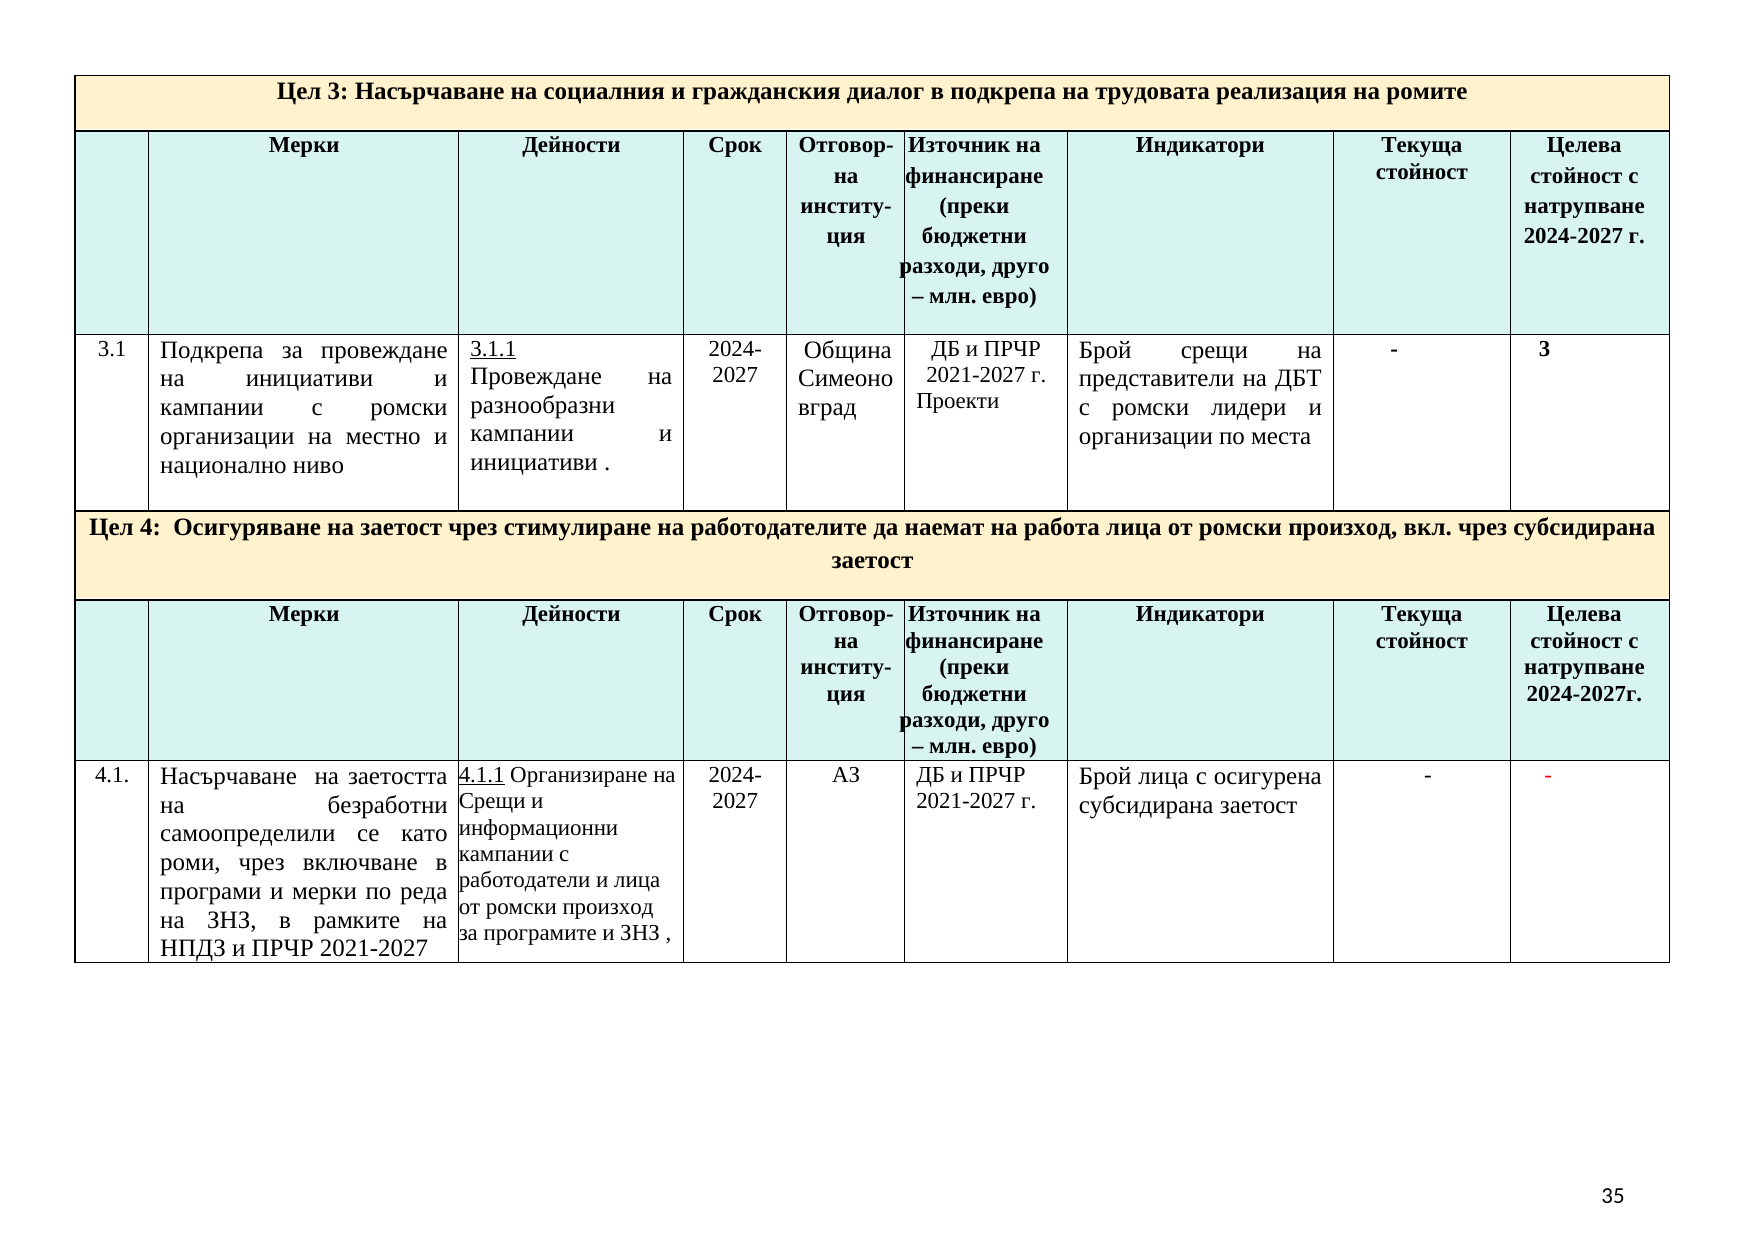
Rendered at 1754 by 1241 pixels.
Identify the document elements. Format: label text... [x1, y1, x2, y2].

table_header Източник на финансиране (преки бюджетни разходи, друго – млн. евро) [905, 601, 1067, 760]
table_header Отговорна институция [787, 601, 904, 760]
table_cell 4.1. [76, 761, 148, 962]
table_header Мерки [149, 132, 458, 334]
table_header Индикатори [1068, 132, 1333, 334]
table_header Текуща стойност [1334, 132, 1510, 334]
table_cell - [1511, 761, 1669, 962]
table_cell Брой лица с осигурена субсидирана заетост [1068, 761, 1333, 962]
table_header Индикатори [1068, 601, 1333, 760]
table_cell Насърчаване на заетостта на безработни самоопределили се като роми, чрез включване в програми и мерки по реда на ЗНЗ, в рамките на НПДЗ и ПРЧР 2021-2027 [149, 761, 458, 962]
table_header [76, 132, 148, 334]
table_cell Подкрепа за провеждане на инициативи и кампании с ромски организации на местно и национално ниво [149, 335, 458, 510]
table_cell Община Симеоновград [787, 335, 904, 510]
table_cell - [1334, 761, 1510, 962]
table_header Отговорна институция [787, 132, 904, 334]
table_cell - [1334, 335, 1510, 510]
table_cell 3.1 [76, 335, 148, 510]
table_header Източник на финансиране (преки бюджетни разходи, друго – млн. евро) [905, 132, 1067, 334]
table_header Дейности [459, 601, 683, 760]
table_cell 2024-2027 [684, 335, 786, 510]
table_header [76, 601, 148, 760]
table_cell ДБ и ПРЧР 2021-2027 г. Проекти [905, 335, 1067, 510]
table_cell 2024- 2027 [684, 761, 786, 962]
table_header Целева стойност с натрупване 2024-2027 г. [1511, 132, 1669, 334]
table_cell Брой срещи на представители на ДБТ с ромски лидери и организации по места [1068, 335, 1333, 510]
table_header Целева стойност с натрупване 2024-2027г. [1511, 601, 1669, 760]
table_header Дейности [459, 132, 683, 334]
table_header Мерки [149, 601, 458, 760]
table_cell 3 [1511, 335, 1669, 510]
table_header Срок [684, 132, 786, 334]
table_cell ДБ и ПРЧР 2021-2027 г. [905, 761, 1067, 962]
table_cell 4.1.1 Организиране на Срещи и информационни кампании с работодатели и лица от ромски произход за програмите и ЗНЗ , [459, 761, 683, 962]
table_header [76, 76, 1669, 129]
table_cell АЗ [787, 761, 904, 962]
table_cell 3.1.1 Провеждане на разнообразни кампании и инициативи . [459, 335, 683, 510]
table_header Цел 4: Осигуряване на заетост чрез стимулиране на работодателите да наемат на работа лица от ромски произход, вкл. чрез субсидирана заетост [76, 512, 1669, 598]
table_header Срок [684, 601, 786, 760]
table_header Текуща стойност [1334, 601, 1510, 760]
